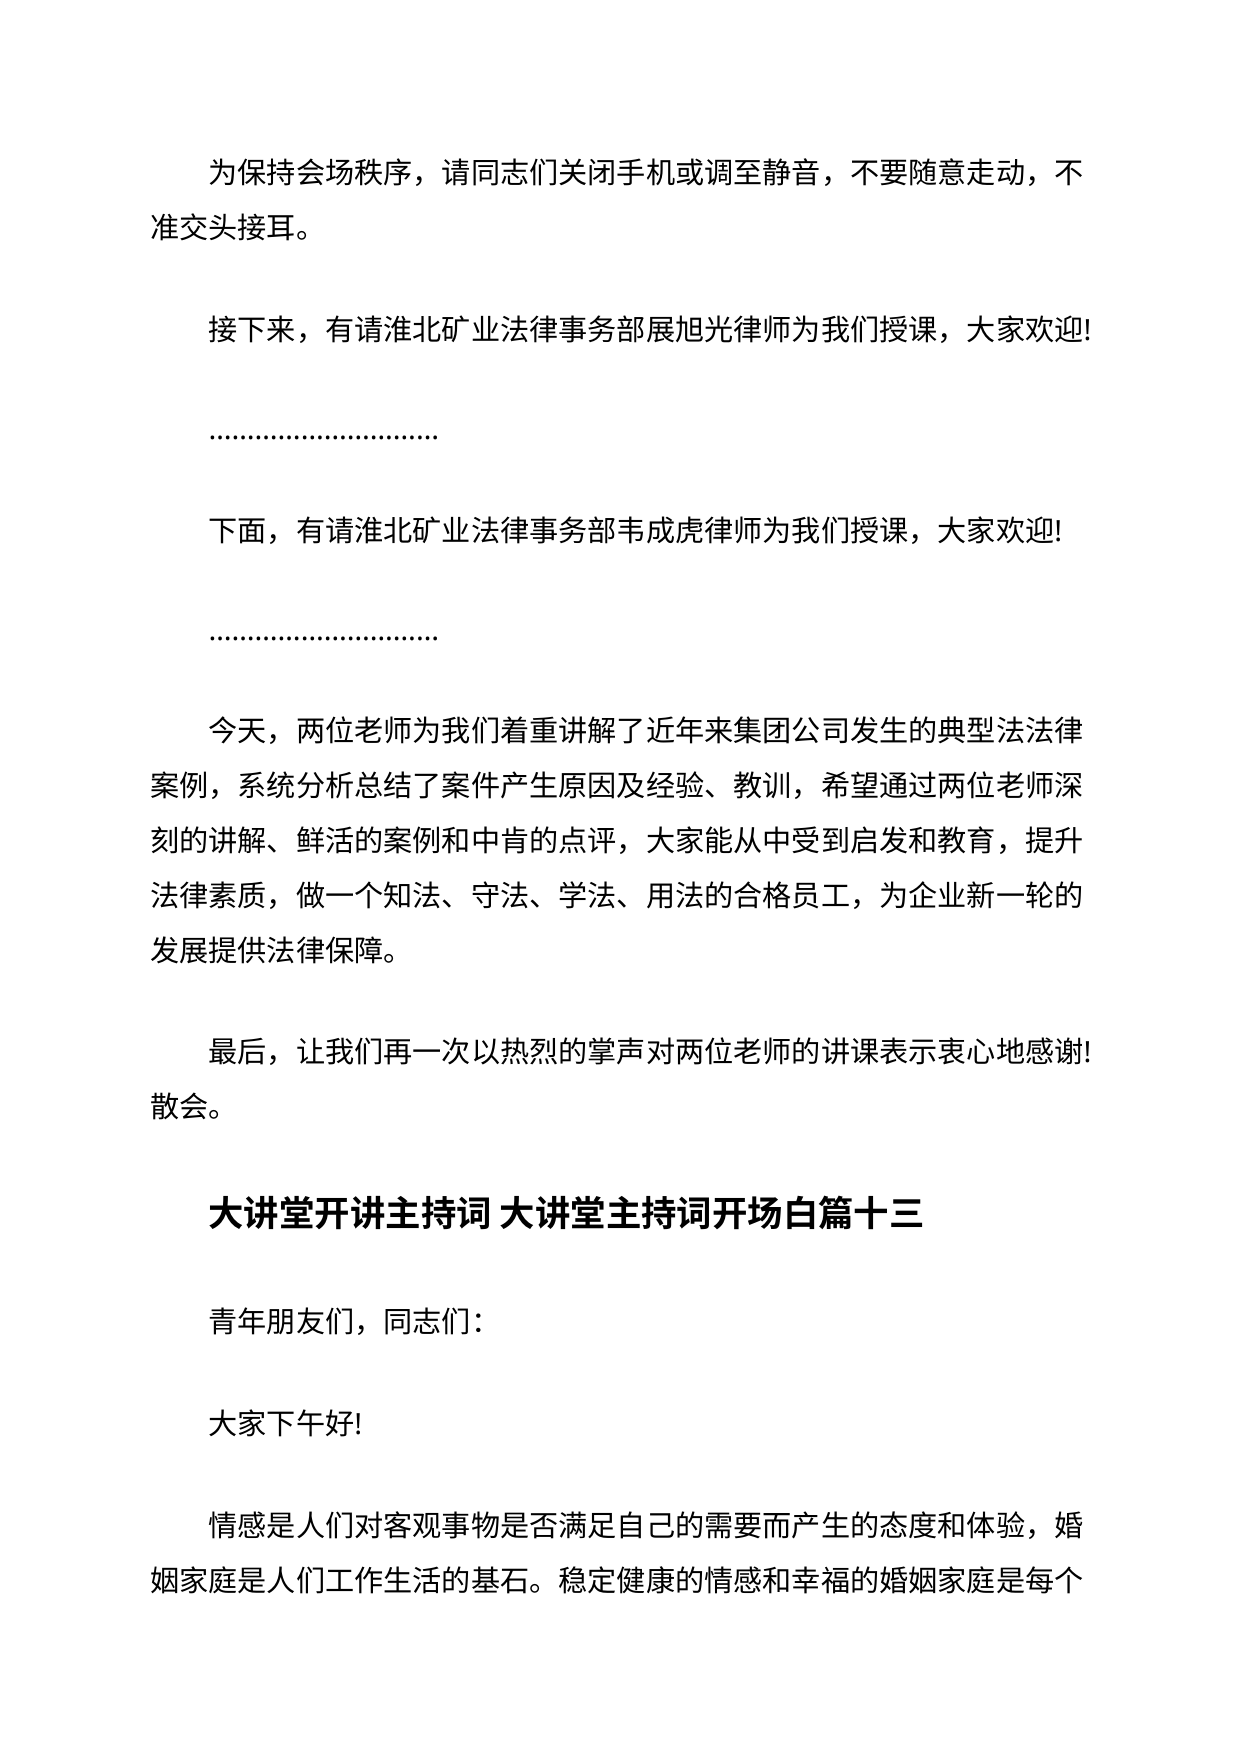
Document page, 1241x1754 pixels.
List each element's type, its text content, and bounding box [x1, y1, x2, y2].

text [150, 1503, 1090, 1600]
text ………………………… [150, 609, 1090, 649]
text 今天，两位老师为我们着重讲解了近年来集团公司发生的典型法法律案例，系统分析总结了案件产生原因及经验、教训，希望通过两位老师深刻的讲解、鲜活的案例和中肯的点评，大家能从中受到启发和教育，提升法律素质，做一个知法、守法、学法、用法的合格员工，为企业新一轮的发展提供法律保障。 [150, 707, 1090, 969]
text 接下来，有请淮北矿业法律事务部展旭光律师为我们授课，大家欢迎! [150, 307, 1090, 349]
text 青年朋友们，同志们： [150, 1299, 1090, 1341]
text 大讲堂开讲主持词 大讲堂主持词开场白篇十三 [150, 1186, 1090, 1237]
text 下面，有请淮北矿业法律事务部韦成虎律师为我们授课，大家欢迎! [150, 507, 1090, 549]
text 大家下午好! [150, 1401, 1090, 1443]
text 最后，让我们再一次以热烈的掌声对两位老师的讲课表示衷心地感谢!散会。 [150, 1029, 1090, 1126]
text 为保持会场秩序，请同志们关闭手机或调至静音，不要随意走动，不准交头接耳。 [150, 150, 1090, 247]
text ………………………… [150, 409, 1090, 448]
